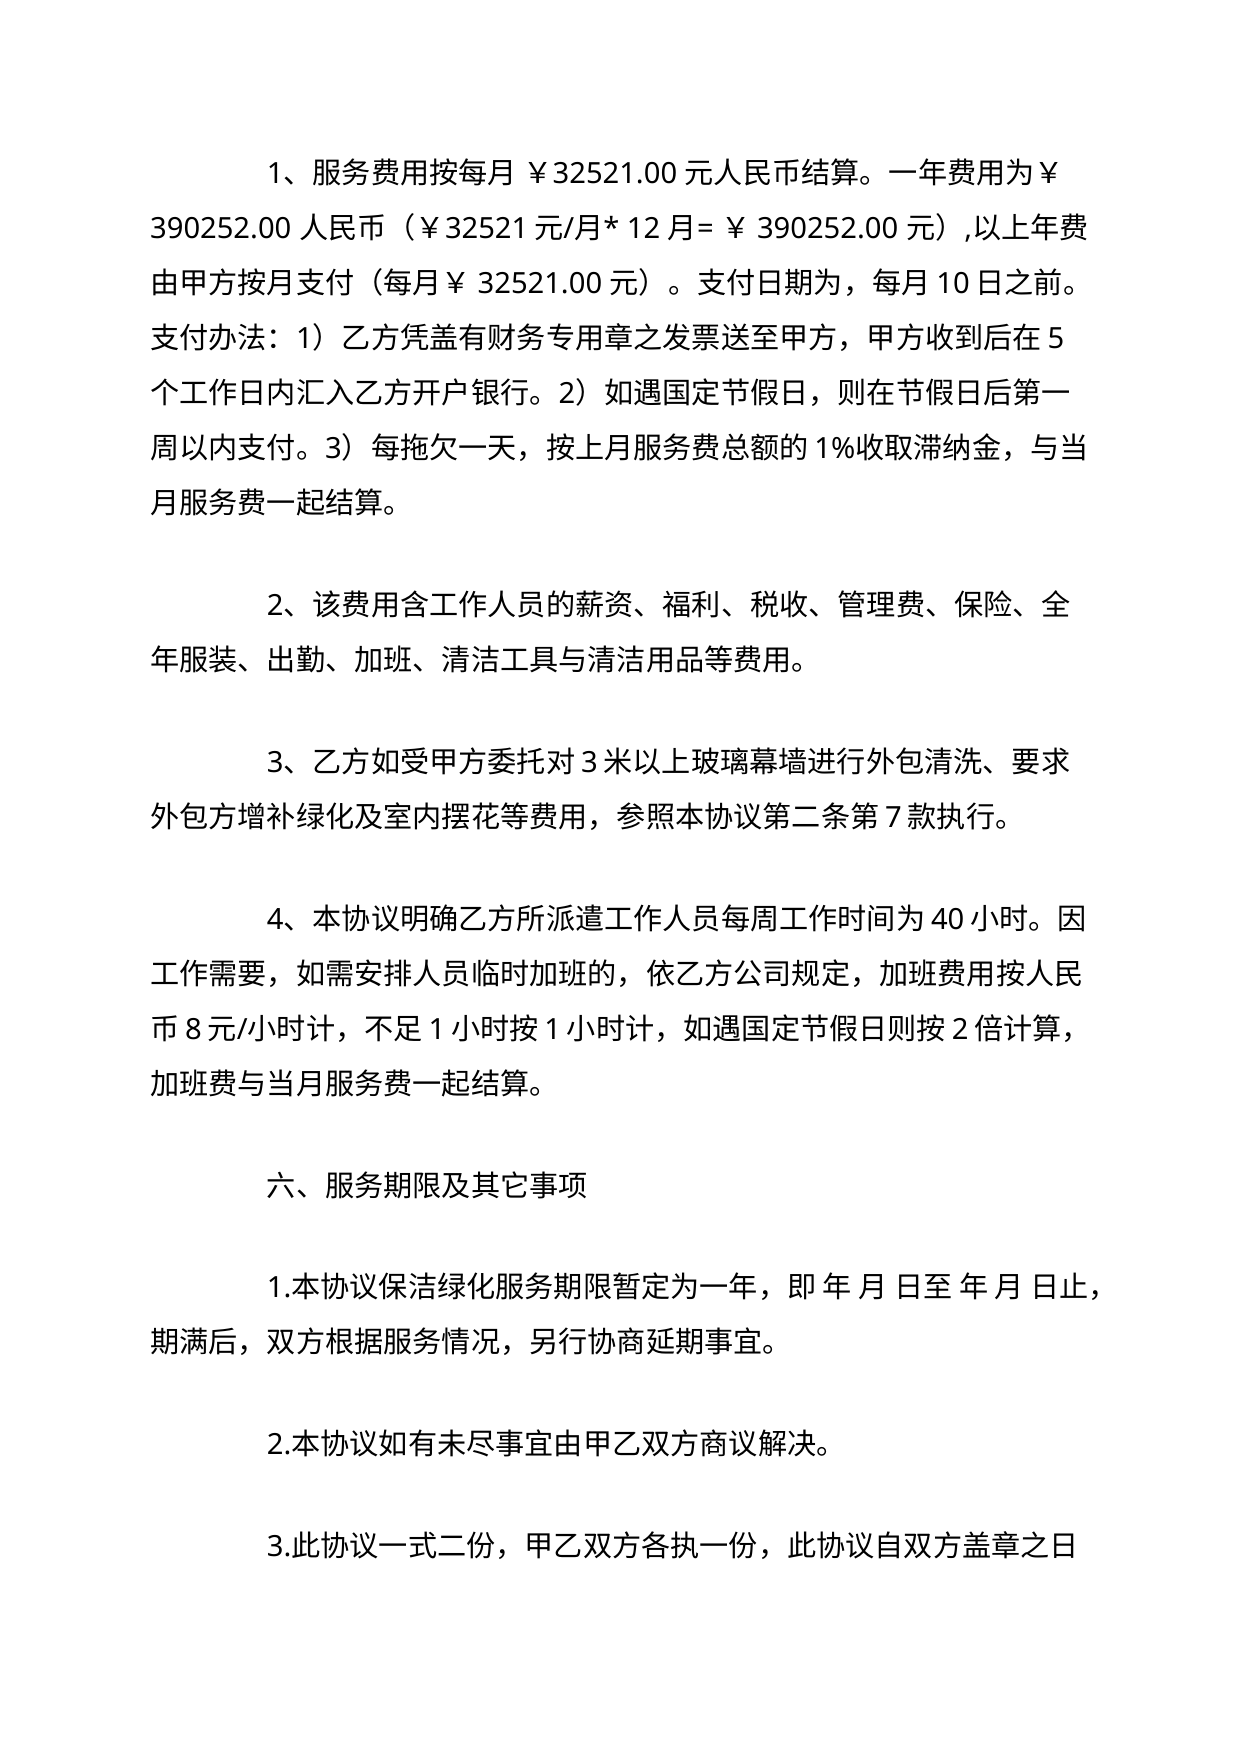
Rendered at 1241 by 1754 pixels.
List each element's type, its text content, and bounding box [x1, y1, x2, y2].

text 2、该费用含工作人员的薪资、福利、税收、管理费、保险、全年服装、出勤、加班、清洁工具与清洁用品等费用。 [150, 582, 1090, 679]
text 3、乙方如受甲方委托对3米以上玻璃幕墙进行外包清洗、要求外包方增补绿化及室内摆花等费用，参照本协议第二条第7款执行。 [150, 738, 1090, 836]
text 1.本协议保洁绿化服务期限暂定为一年，即 年 月 日至 年 月 日止，期满后，双方根据服务情况，另行协商延期事宜。 [150, 1264, 1090, 1361]
text 六、服务期限及其它事项 [150, 1162, 1090, 1204]
text 1、服务费用按每月 ￥32521.00 元人民币结算。一年费用为￥ 390252.00 人民币（￥32521元/月* 12 月= ￥ 390252.00 元）,以上年费由甲方按月支付（每月￥ 32521.00 元）。支付日期为，每月10日之前。支付办法：1）乙方凭盖有财务专用章之发票送至甲方，甲方收到后在5个工作日内汇入乙方开户银行。2）如遇国定节假日，则在节假日后第一周以内支付。3）每拖欠一天，按上月服务费总额的1%收取滞纳金，与当月服务费一起结算。 [150, 150, 1090, 522]
text 2.本协议如有未尽事宜由甲乙双方商议解决。 [150, 1421, 1090, 1463]
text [150, 1523, 1090, 1565]
text 4、本协议明确乙方所派遣工作人员每周工作时间为40小时。因工作需要，如需安排人员临时加班的，依乙方公司规定，加班费用按人民币8元/小时计，不足1小时按1小时计，如遇国定节假日则按2倍计算，加班费与当月服务费一起结算。 [150, 896, 1090, 1103]
